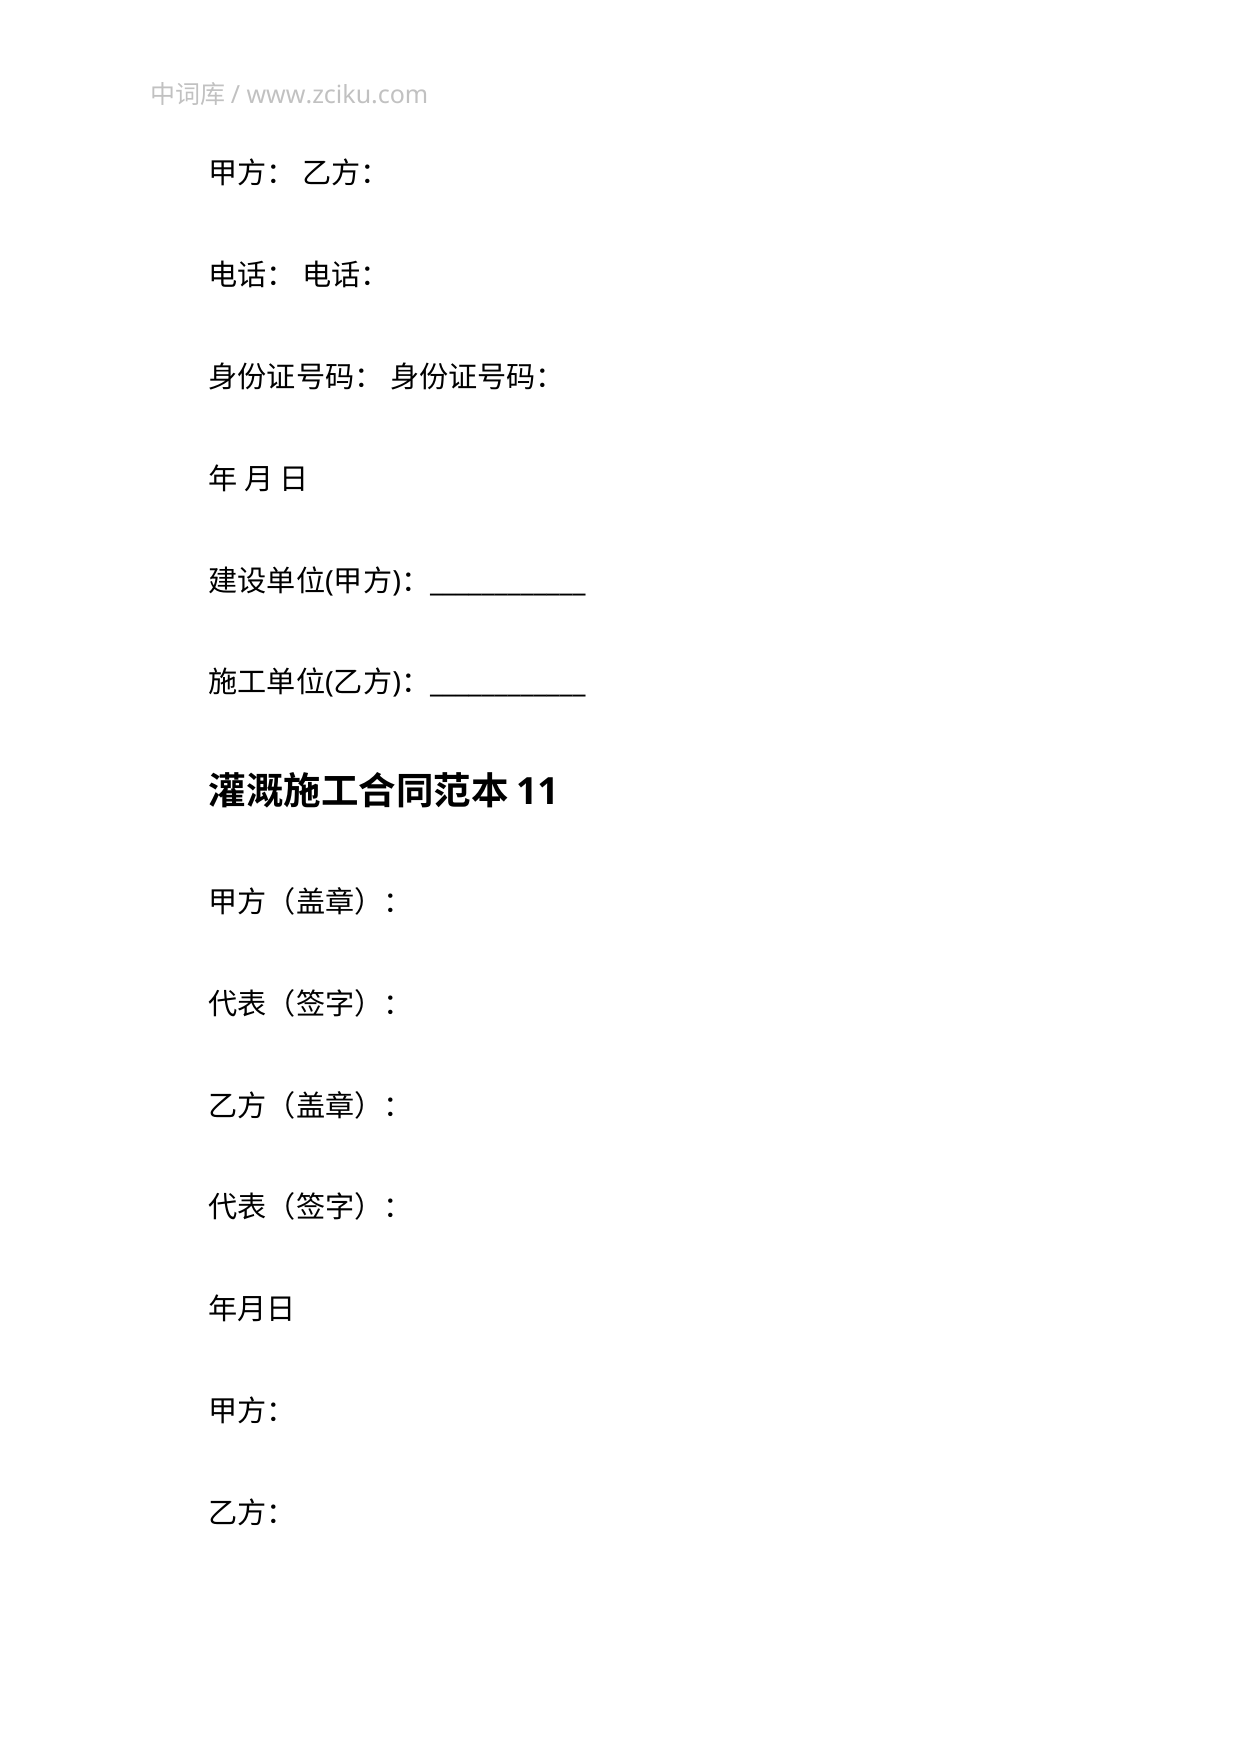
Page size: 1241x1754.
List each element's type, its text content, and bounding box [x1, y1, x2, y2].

text 建设单位(甲方)：____________ [150, 557, 1090, 599]
text 甲方： [150, 1387, 1090, 1430]
text 代表（签字）： [150, 980, 1090, 1023]
text 电话： 电话： [150, 252, 1090, 294]
text 身份证号码： 身份证号码： [150, 353, 1090, 396]
text 施工单位(乙方)：____________ [150, 659, 1090, 701]
text 甲方： 乙方： [150, 150, 1090, 192]
text 年 月 日 [150, 455, 1090, 498]
text 年月日 [150, 1286, 1090, 1328]
text 乙方（盖章）： [150, 1082, 1090, 1124]
text 甲方（盖章）： [150, 879, 1090, 921]
text 乙方： [150, 1489, 1090, 1532]
text 灌溉施工合同范本11 [150, 761, 1090, 816]
text 代表（签字）： [150, 1184, 1090, 1226]
